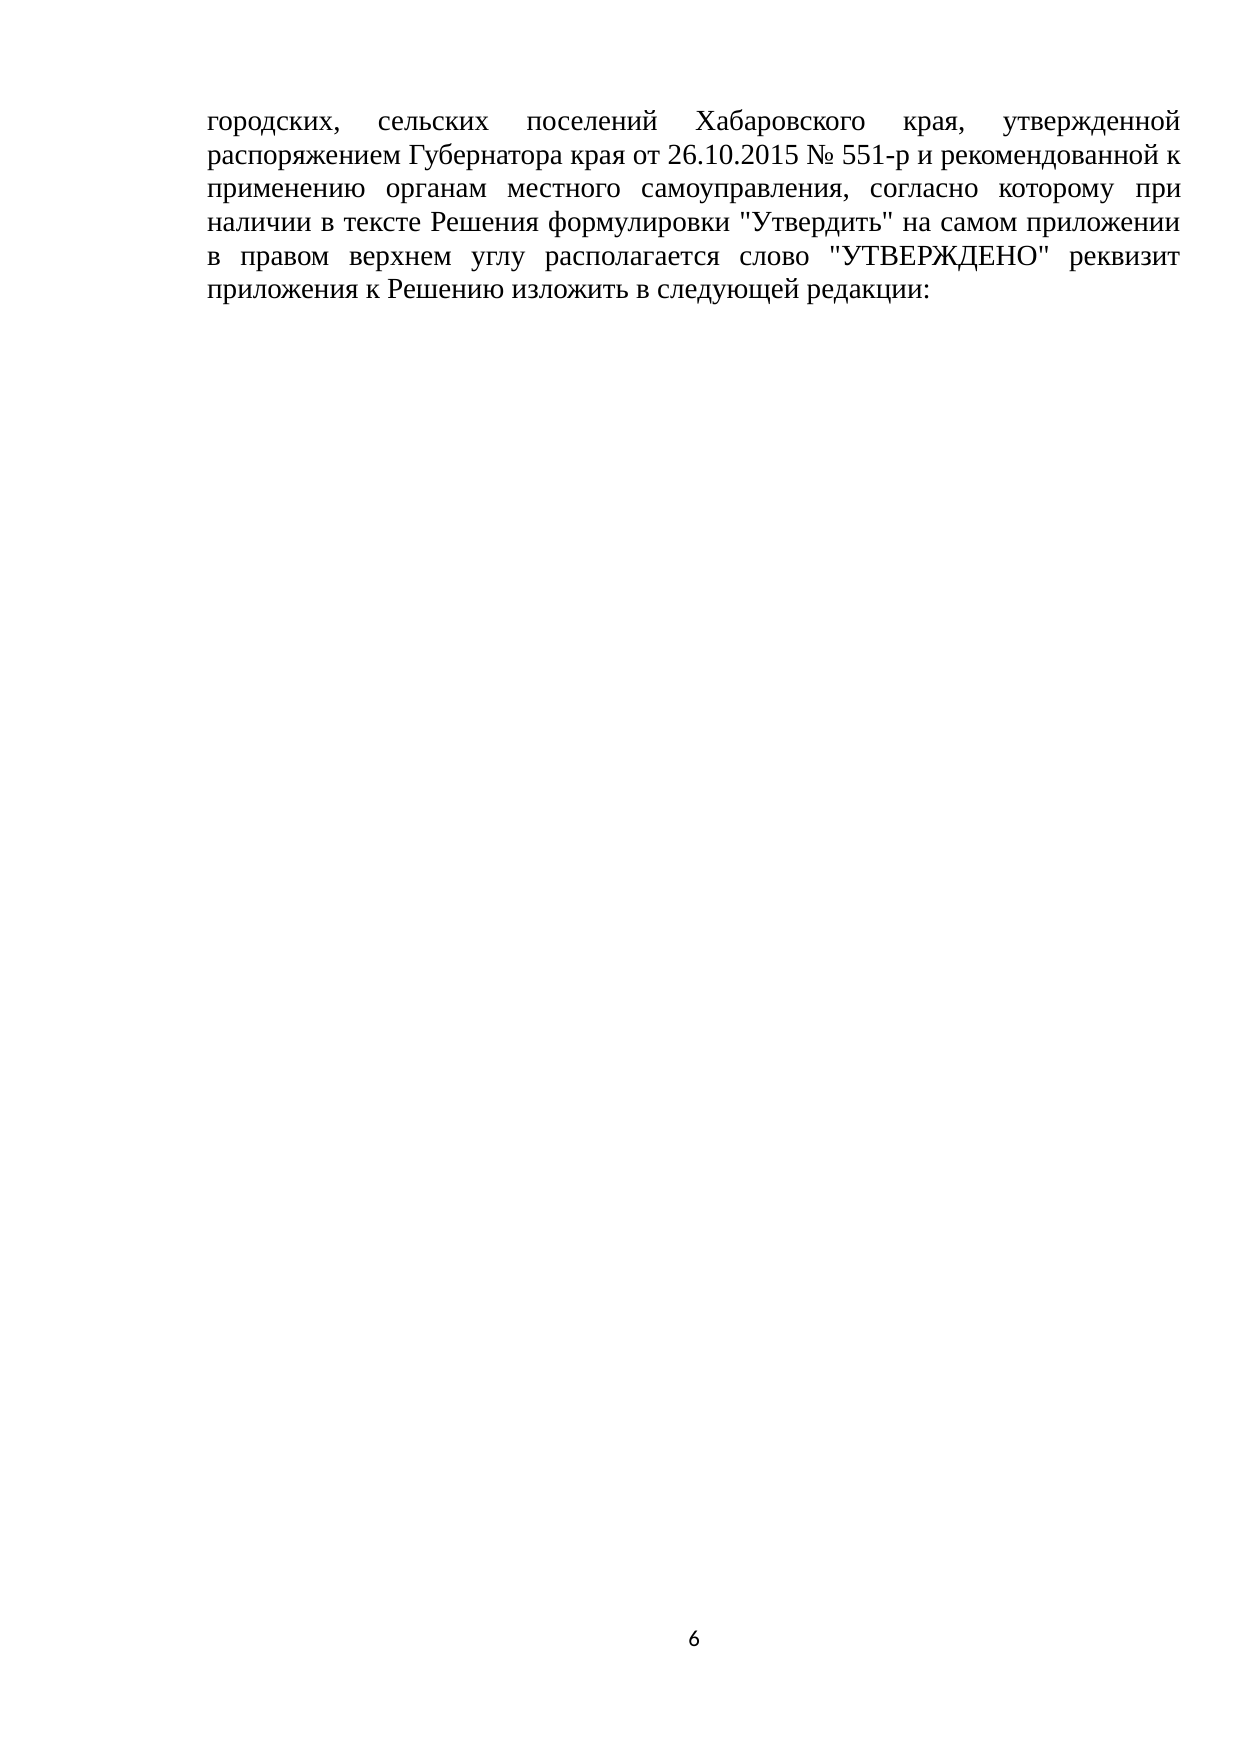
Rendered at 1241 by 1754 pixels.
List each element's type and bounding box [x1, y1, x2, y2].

text [207, 103, 1181, 305]
